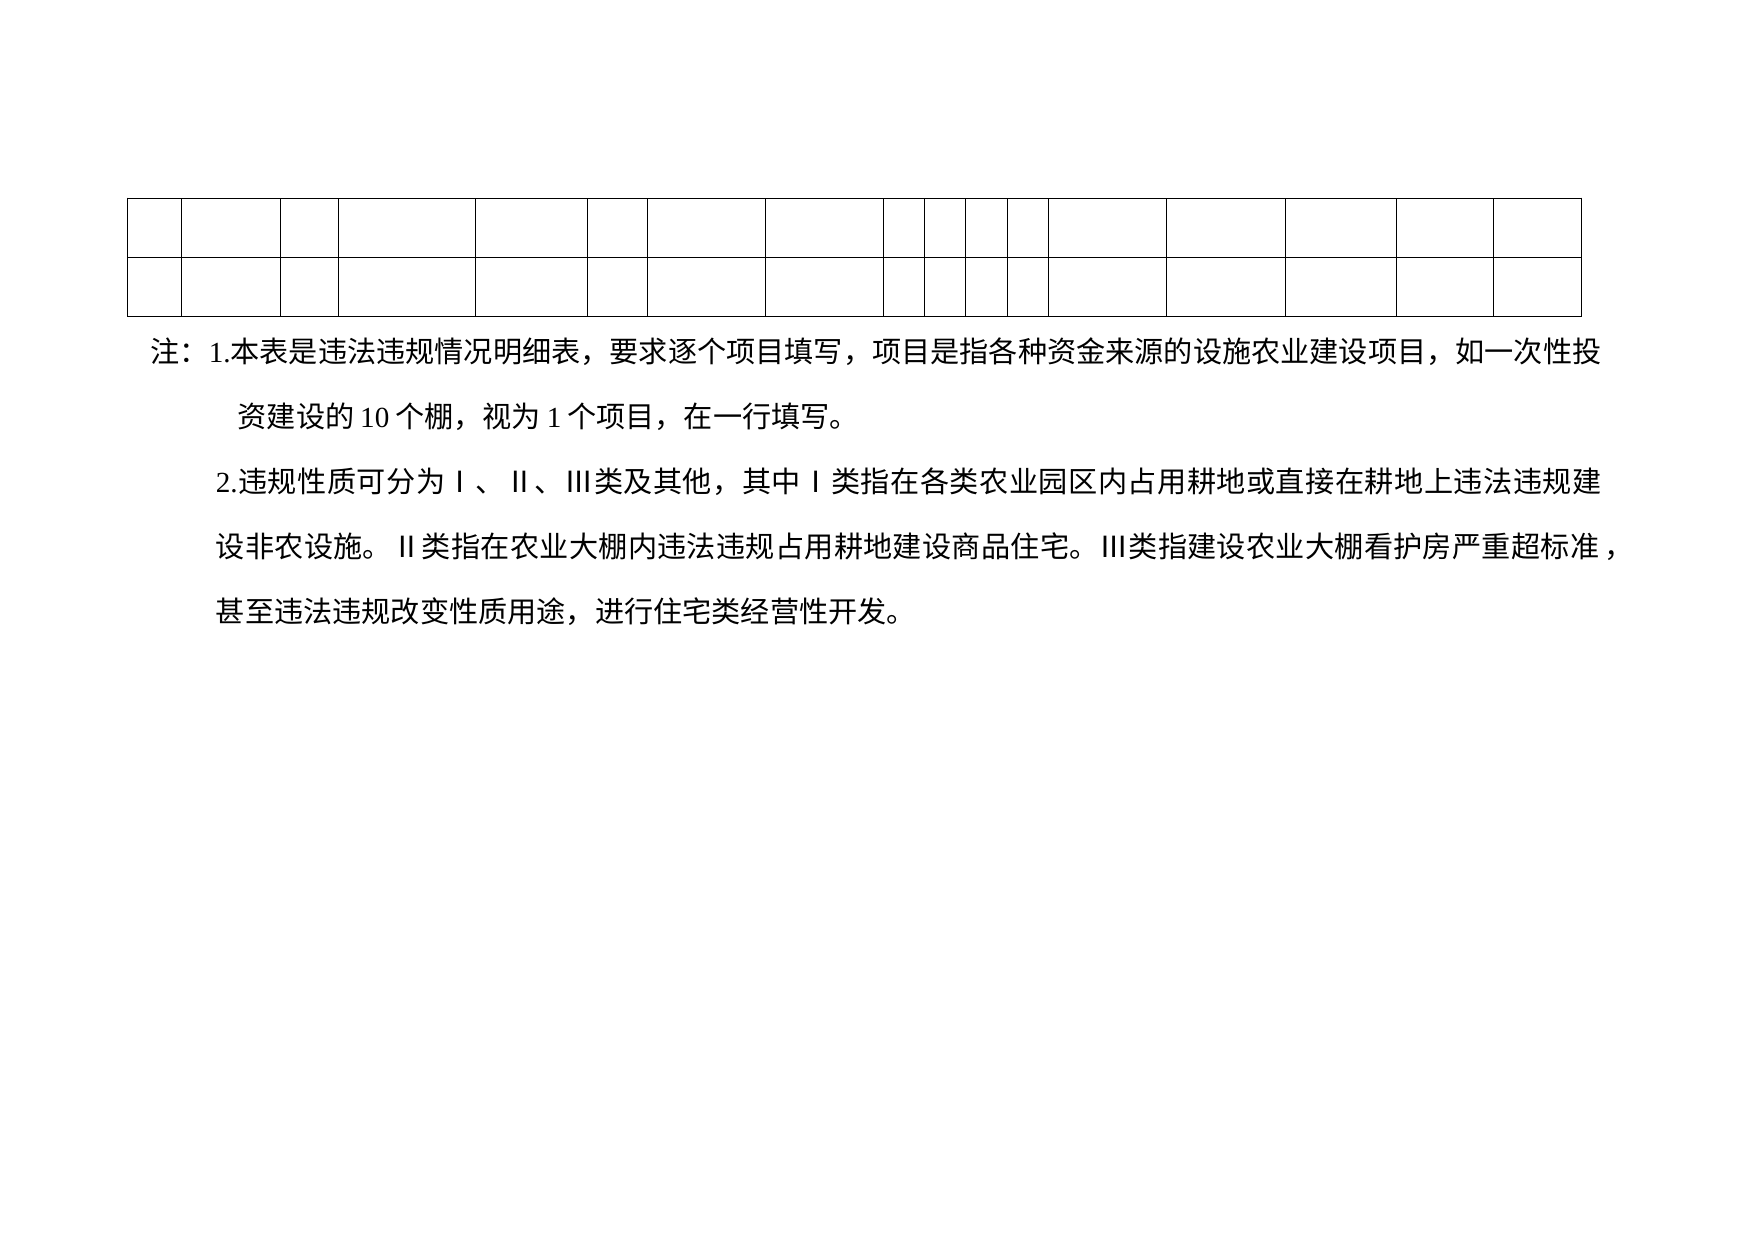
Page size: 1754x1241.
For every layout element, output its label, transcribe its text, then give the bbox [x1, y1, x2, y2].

table_cell [339, 199, 475, 257]
table_cell [1286, 258, 1396, 316]
table_cell [1008, 199, 1048, 257]
table_cell [182, 199, 280, 257]
table_cell [648, 258, 765, 316]
table_cell [966, 258, 1007, 316]
table_cell [1286, 199, 1396, 257]
table_cell [1008, 258, 1048, 316]
table_cell [1167, 258, 1285, 316]
table_cell [182, 258, 280, 316]
table_cell [766, 199, 883, 257]
text 注：1.本表是违法违规情况明细表，要求逐个项目填写，项目是指各种资金来源的设施农业建设项目，如一次性投资建设的10个棚，视为1个项目，在一行填写。 [150, 317, 1604, 447]
table_cell [476, 199, 587, 257]
text 2.违规性质可分为Ⅰ、Ⅱ、Ⅲ类及其他，其中Ⅰ类指在各类农业园区内占用耕地或直接在耕地上违法违规建设非农设施。Ⅱ类指在农业大棚内违法违规占用耕地建设商品住宅。Ⅲ类指建设农业大棚看护房严重超标准，甚至违法违规改变性质用途，进行住宅类经营性开发。 [216, 447, 1604, 642]
table_cell [1397, 258, 1493, 316]
table_cell [339, 258, 475, 316]
table_cell [766, 258, 883, 316]
table_cell [588, 258, 647, 316]
table_cell [925, 199, 965, 257]
table_cell [884, 199, 924, 257]
table_cell [884, 258, 924, 316]
table_cell [1494, 258, 1581, 316]
table_cell [588, 199, 647, 257]
table_cell [128, 199, 181, 257]
table_cell [1397, 199, 1493, 257]
table_cell [1049, 199, 1166, 257]
table_cell [925, 258, 965, 316]
table_cell [1494, 199, 1581, 257]
table_cell [1167, 199, 1285, 257]
table_cell [1049, 258, 1166, 316]
table_cell [648, 199, 765, 257]
table_cell [128, 258, 181, 316]
table_cell [966, 199, 1007, 257]
table_cell [476, 258, 587, 316]
table_cell [281, 258, 338, 316]
table_cell [281, 199, 338, 257]
